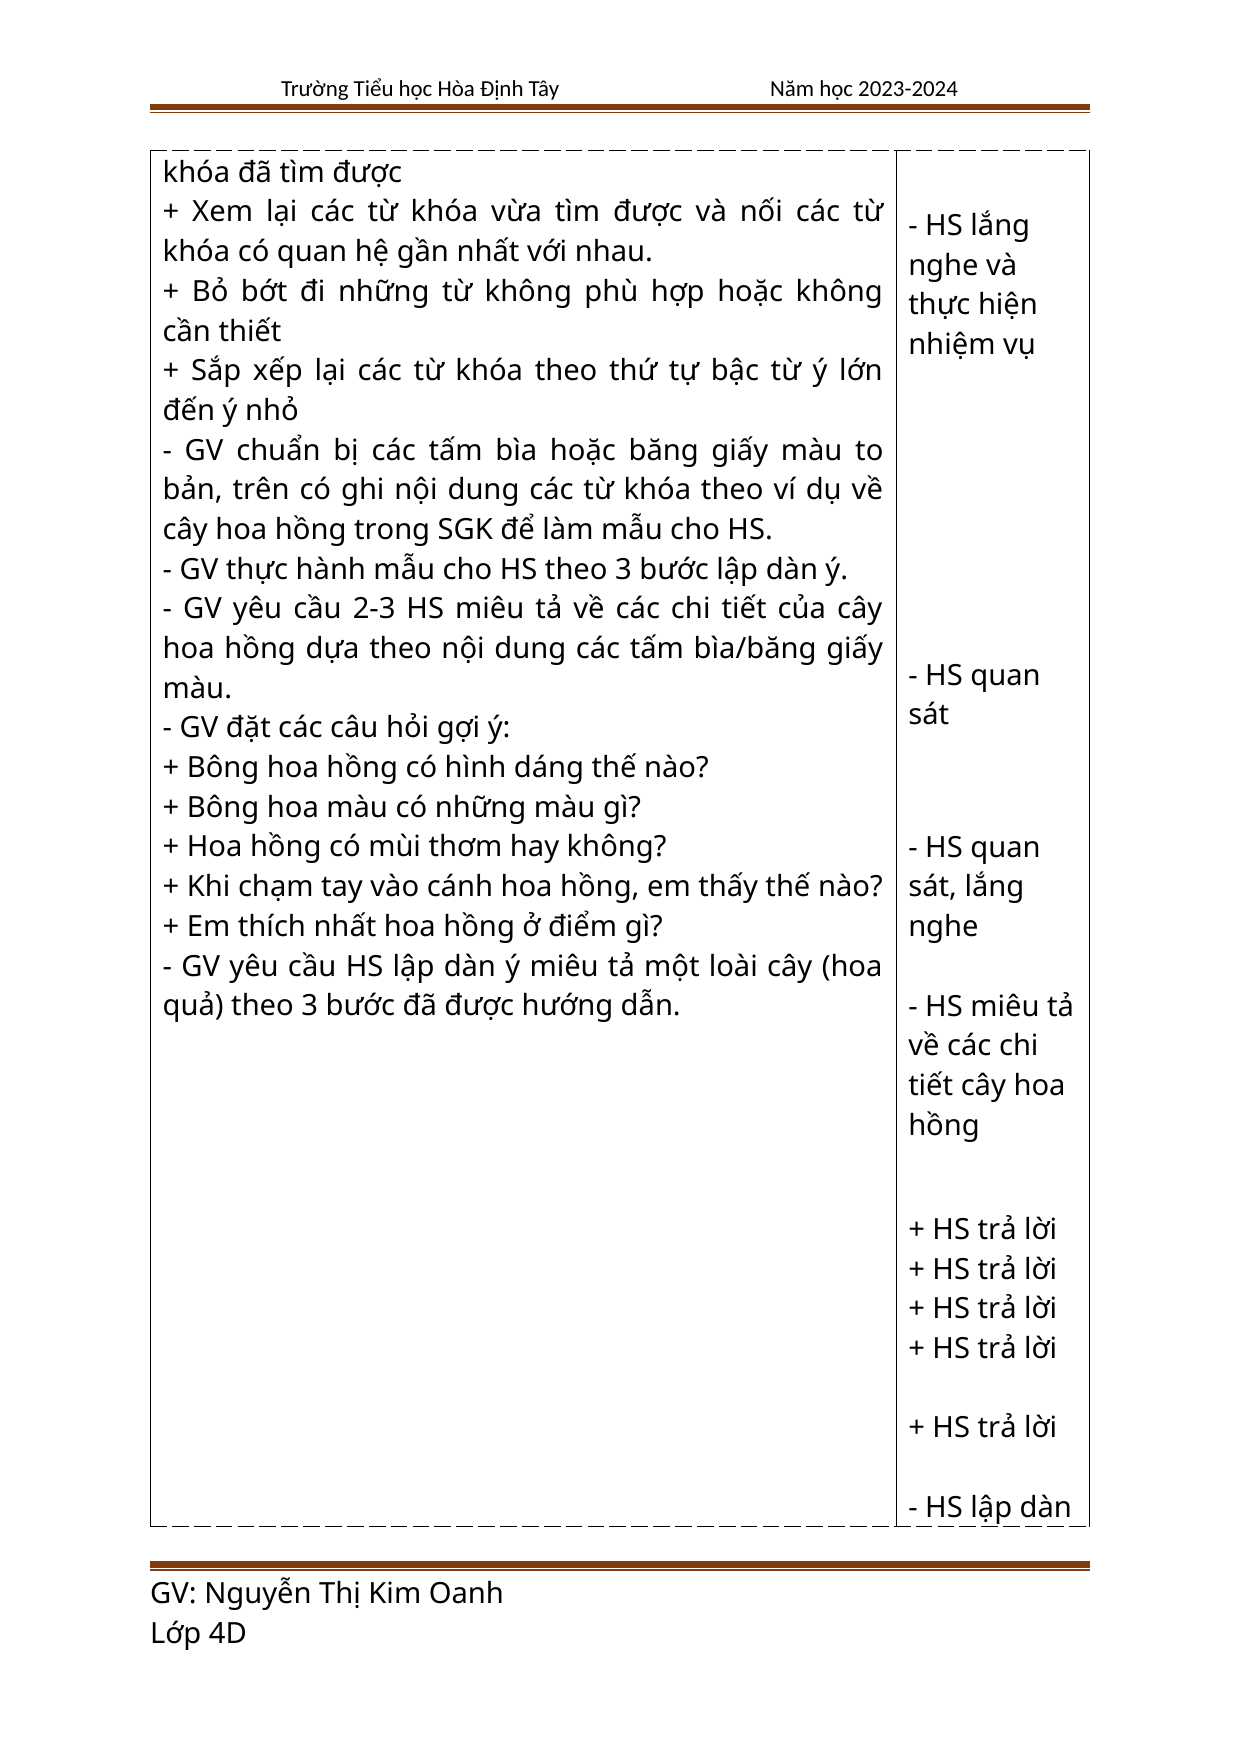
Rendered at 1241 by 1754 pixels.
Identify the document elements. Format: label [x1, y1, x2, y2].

table_cell [151, 150, 896, 1526]
table_cell [897, 150, 1089, 1526]
